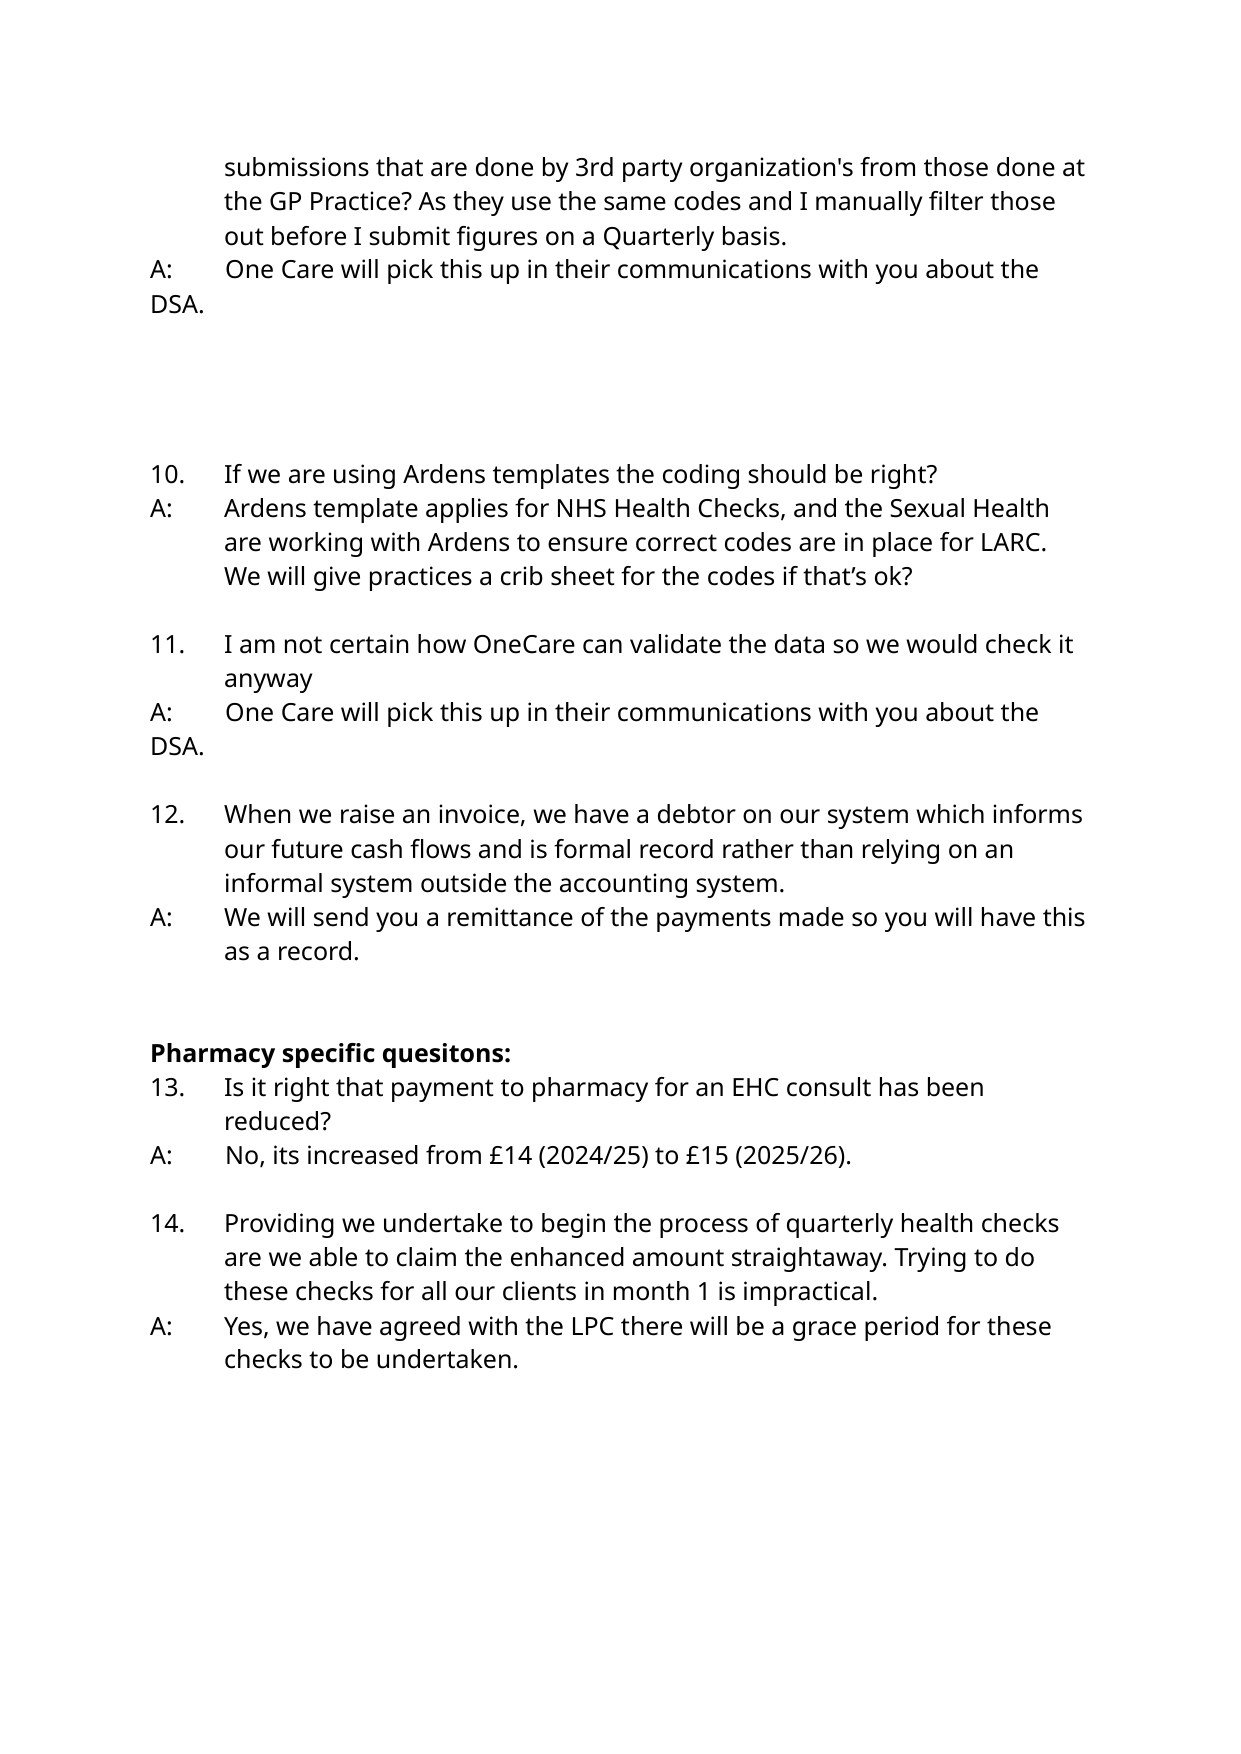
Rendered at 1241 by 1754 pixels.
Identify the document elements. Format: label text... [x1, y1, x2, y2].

text A: One Care will pick this up in their communications with you about the DSA. [150, 695, 1090, 763]
list Is it right that payment to pharmacy for an EHC consult has been reduced? [150, 1070, 1090, 1138]
text A: We will send you a remittance of the payments made so you will have this as a record. [150, 899, 1090, 967]
list Providing we undertake to begin the process of quarterly health checks are we able to claim the enhanced amount straightaway. Trying to do these checks for all our clients in month 1 is impractical. [150, 1206, 1090, 1308]
text A: One Care will pick this up in their communications with you about the DSA. [150, 252, 1090, 320]
text A: Ardens template applies for NHS Health Checks, and the Sexual Health are working with Ardens to ensure correct codes are in place for LARC. We will give practices a crib sheet for the codes if that’s ok? [150, 491, 1090, 593]
list I am not certain how OneCare can validate the data so we would check it anyway [150, 627, 1090, 695]
list When we raise an invoice, we have a debtor on our system which informs our future cash flows and is formal record rather than relying on an informal system outside the accounting system. [150, 797, 1090, 899]
text A: No, its increased from £14 (2024/25) to £15 (2025/26). [150, 1138, 1090, 1172]
list If we are using Ardens templates the coding should be right? [150, 457, 1090, 491]
text A: Yes, we have agreed with the LPC there will be a grace period for these checks to be undertaken. [150, 1308, 1090, 1376]
text Pharmacy specific quesitons: [150, 1036, 1090, 1070]
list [150, 150, 1090, 252]
